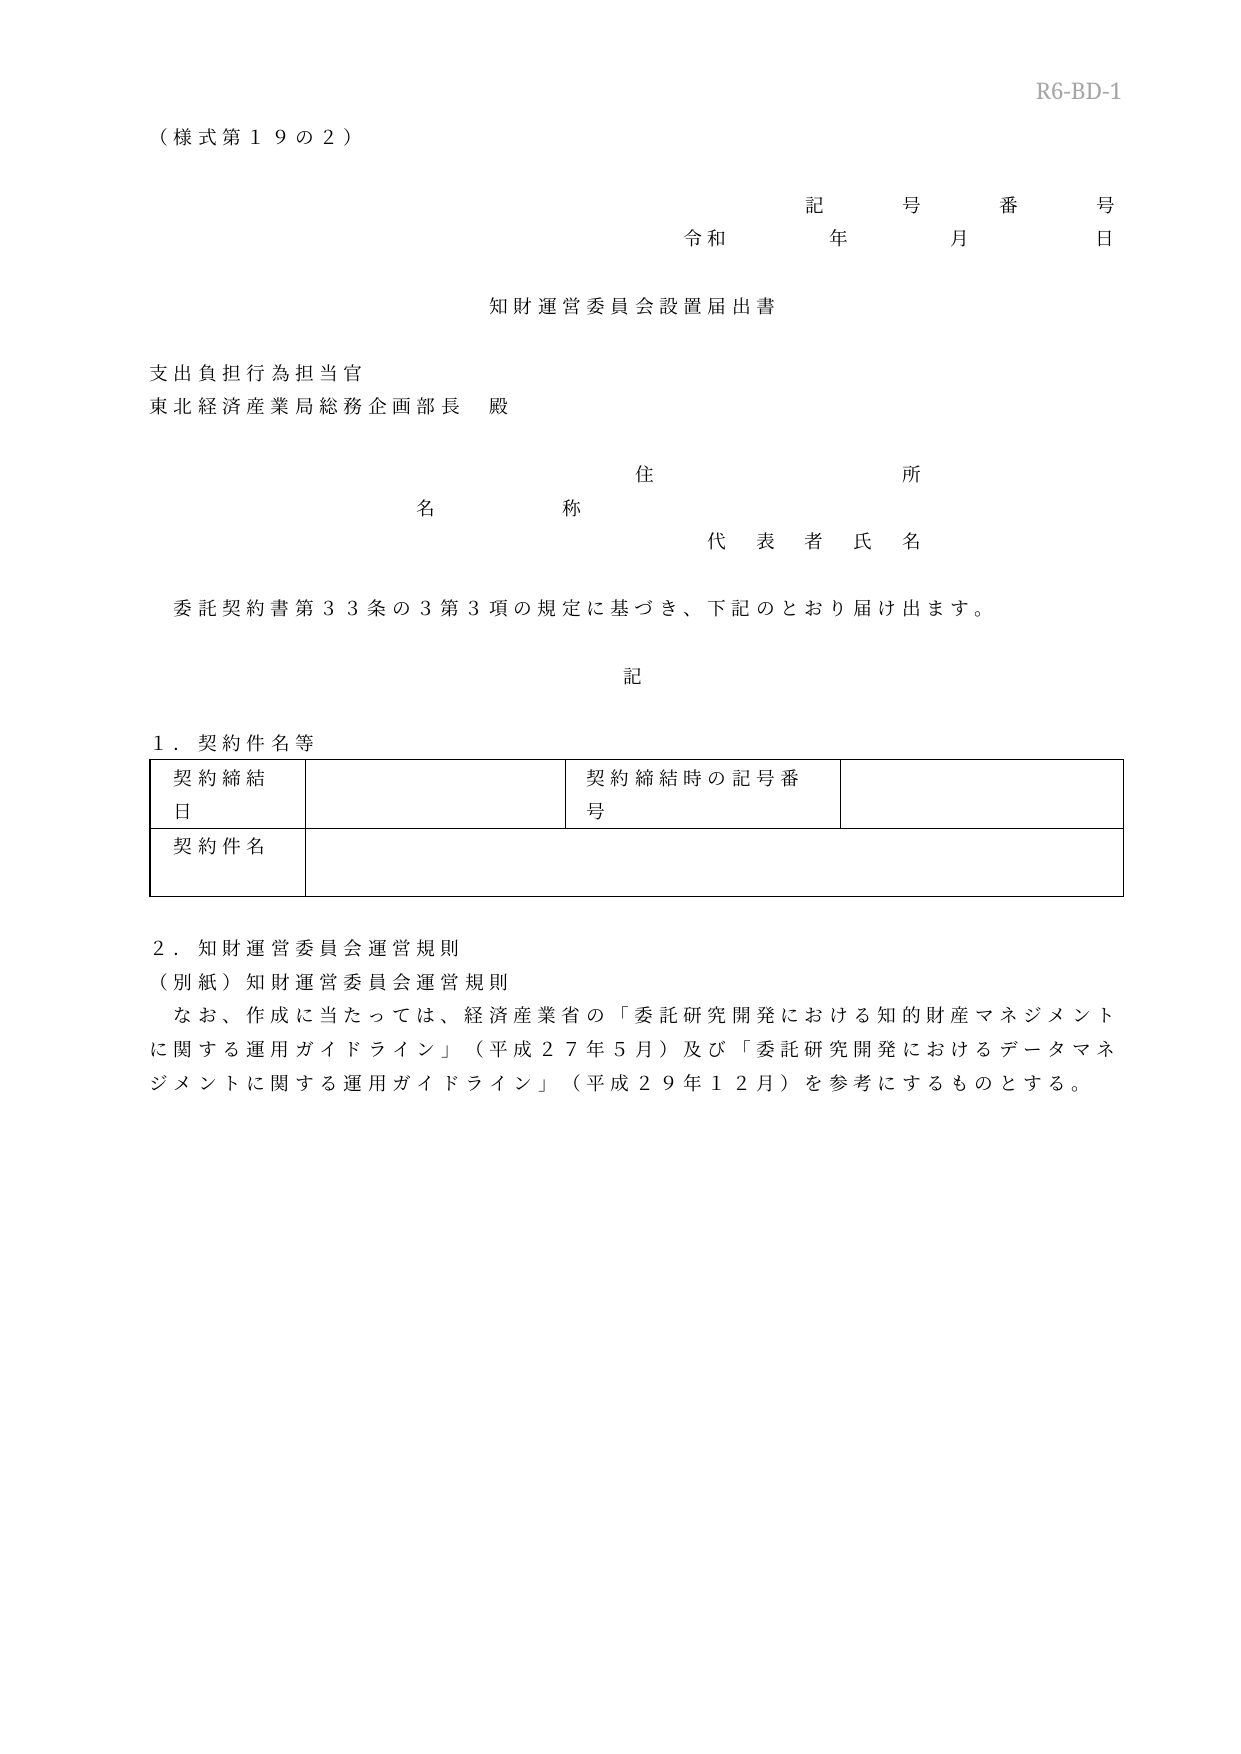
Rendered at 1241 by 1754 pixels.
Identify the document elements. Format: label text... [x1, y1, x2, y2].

table_header [841, 760, 1123, 827]
text 東北経済産業局総務企画部長 殿 [149, 389, 1120, 423]
table_cell 契約件名 [151, 829, 305, 896]
text （様式第１９の２） [149, 120, 1120, 153]
text 記 [149, 658, 1120, 692]
text 委託契約書第３３条の３第３項の規定に基づき、下記のとおり届け出ます。 [149, 591, 1120, 624]
table_header [306, 760, 565, 827]
text ２．知財運営委員会運営規則 [149, 931, 1120, 964]
text 支出負担行為担当官 [149, 355, 1120, 389]
table_header 契約締結日 [151, 760, 305, 827]
text 知財運営委員会設置届出書 [149, 288, 1120, 322]
text 令和 年 月 日 [149, 221, 1120, 254]
text 名 称 [149, 490, 1120, 524]
text （別紙）知財運営委員会運営規則 [149, 964, 1120, 998]
text １．契約件名等 [149, 726, 1120, 759]
text 記 号 番 号 [149, 187, 1120, 221]
text なお、作成に当たっては、経済産業省の「委託研究開発における知的財産マネジメントに関する運用ガイドライン」（平成２７年５月）及び「委託研究開発におけるデータマネジメントに関する運用ガイドライン」（平成２９年１２月）を参考にするものとする。 [149, 998, 1120, 1099]
text 代 表 者 氏 名 [149, 524, 1120, 557]
text 住 所 [149, 456, 1120, 490]
table_cell [306, 829, 1123, 896]
table_header 契約締結時の記号番号 [566, 760, 840, 827]
